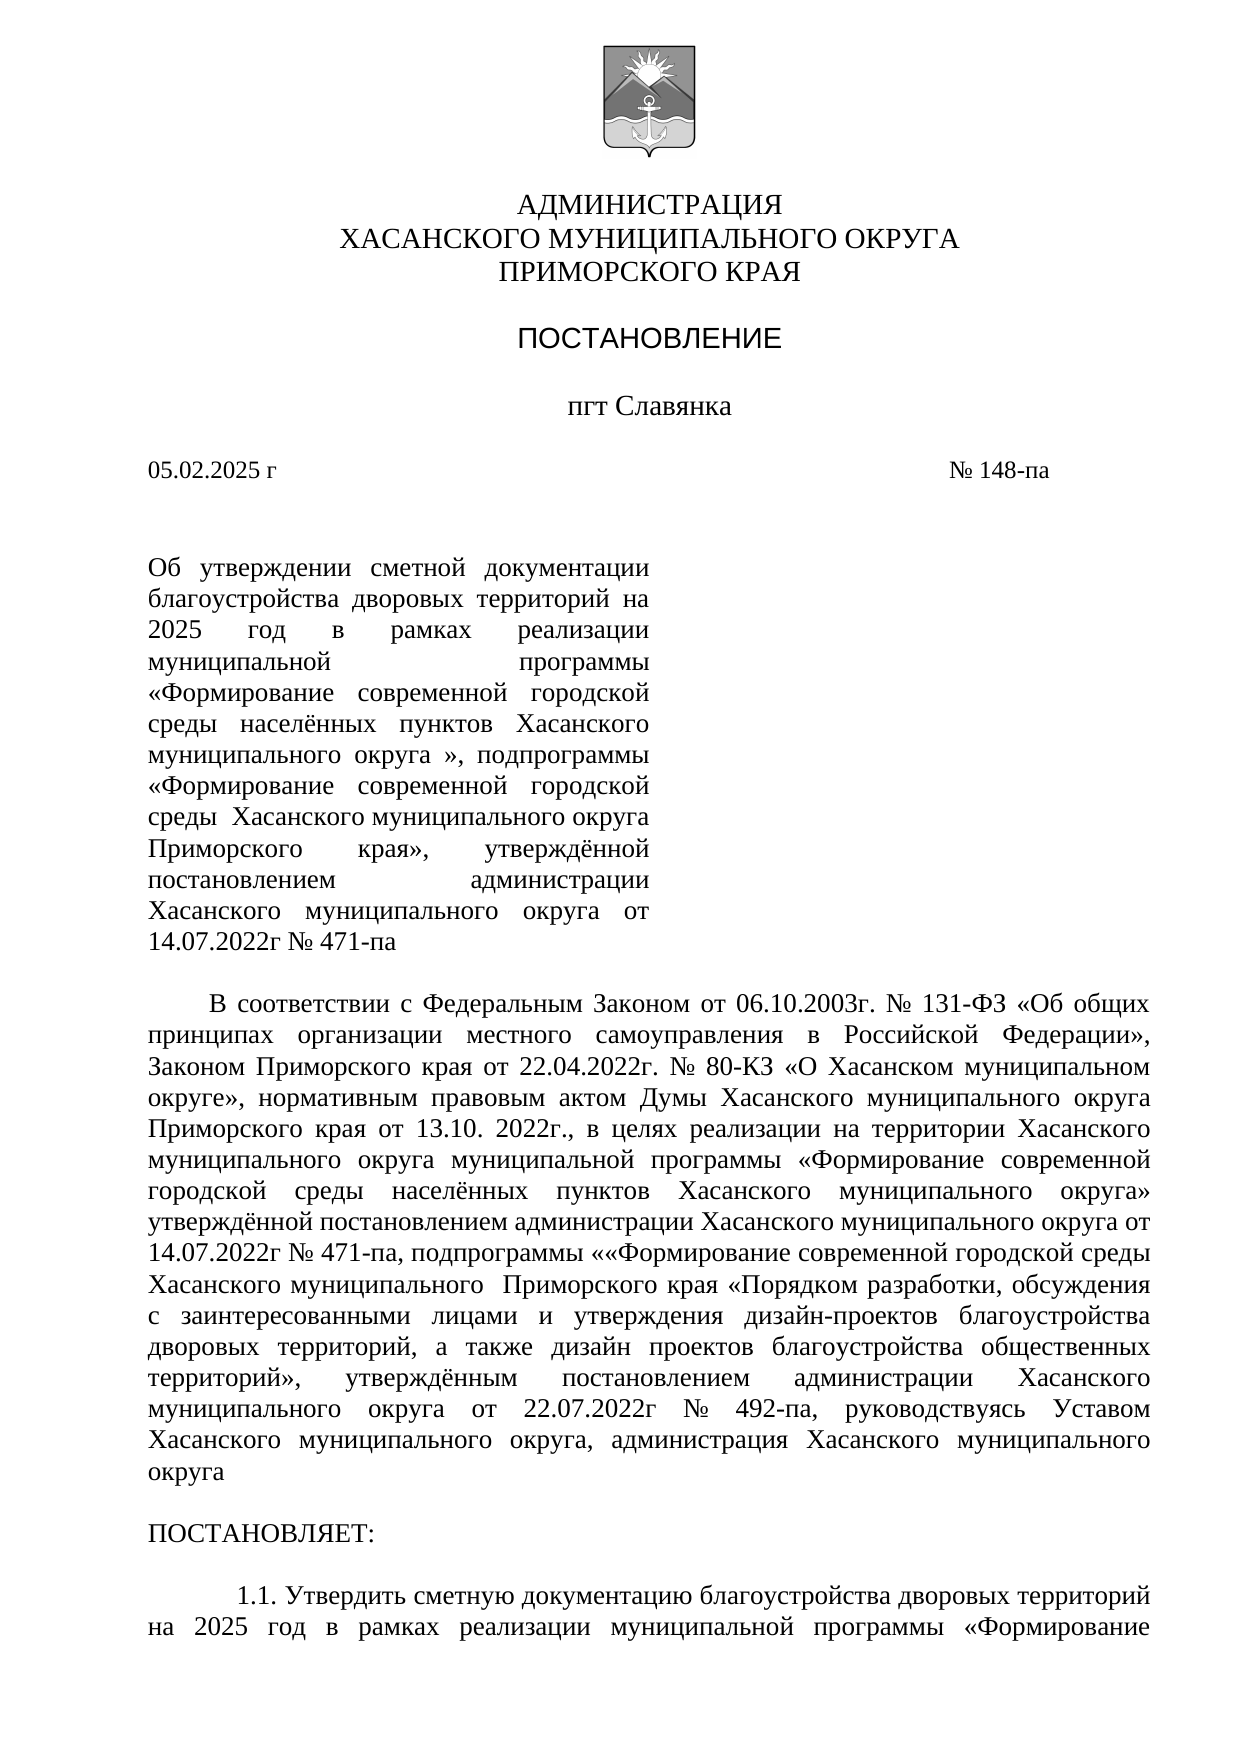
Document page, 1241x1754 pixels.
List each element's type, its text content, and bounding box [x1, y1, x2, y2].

text Об утверждении сметной документации благоустройства дворовых территорий на 2025 год в рамках реализации муниципальной программы «Формирование современной городской среды населённых пунктов Хасанского муниципального округа », подпрограммы «Формирование современной городской среды Хасанского муниципального округа Приморского края», утверждённой постановлением администрации Хасанского муниципального округа от 14.07.2022г № 471-па [148, 551, 650, 956]
picture [602, 44, 697, 159]
text АДМИНИСТРАЦИЯ [148, 187, 1152, 221]
subtitle ПОСТАНОВЛЕНИЕ [148, 321, 1152, 355]
text 05.02.2025 г № 148-па [148, 456, 1152, 484]
text ПОСТАНОВЛЯЕТ: [148, 1517, 1152, 1548]
text ПРИМОРСКОГО КРАЯ [148, 254, 1152, 288]
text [148, 1579, 1152, 1641]
text В соответствии с Федеральным Законом от 06.10.2003г. № 131-ФЗ «Об общих принципах организации местного самоуправления в Российской Федерации», Законом Приморского края от 22.04.2022г. № 80-КЗ «О Хасанском муниципальном округе», нормативным правовым актом Думы Хасанского муниципального округа Приморского края от 13.10. 2022г., в целях реализации на территории Хасанского муниципального округа муниципальной программы «Формирование современной городской среды населённых пунктов Хасанского муниципального округа» утверждённой постановлением администрации Хасанского муниципального округа от 14.07.2022г № 471-па, подпрограммы ««Формирование современной городской среды Хасанского муниципального Приморского края «Порядком разработки, обсуждения с заинтересованными лицами и утверждения дизайн-проектов благоустройства дворовых территорий, а также дизайн проектов благоустройства общественных территорий», утверждённым постановлением администрации Хасанского муниципального округа от 22.07.2022г № 492-па, руководствуясь Уставом Хасанского муниципального округа, администрация Хасанского муниципального округа [148, 987, 1152, 1486]
text пгт Славянка [148, 388, 1152, 422]
text ХАСАНСКОГО МУНИЦИПАЛЬНОГО ОКРУГА [148, 221, 1152, 254]
